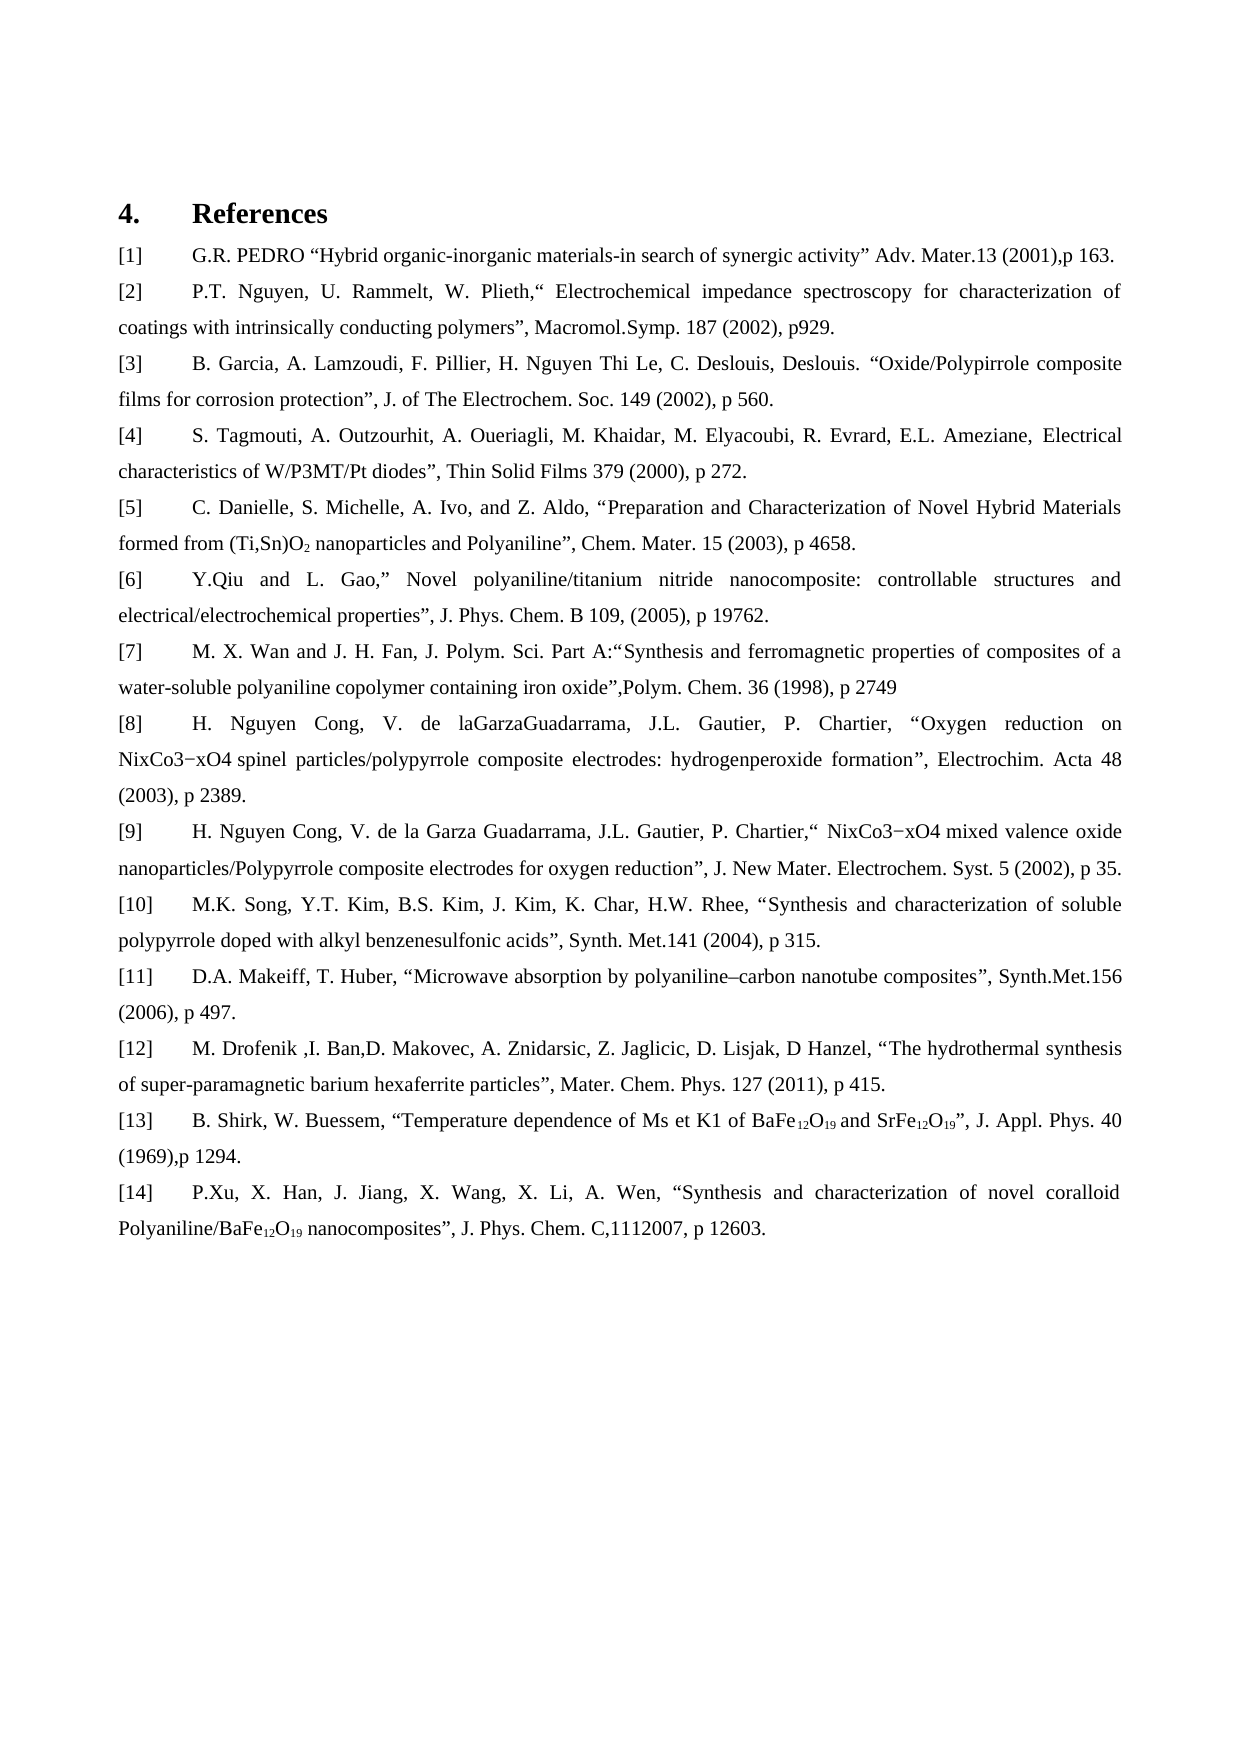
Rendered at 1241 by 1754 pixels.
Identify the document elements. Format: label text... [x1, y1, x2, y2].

text [7] M. X. Wan and J. H. Fan, J. Polym. Sci. Part A:“Synthesis and ferromagnetic properties of composites of a water-soluble polyaniline copolymer containing iron oxide”,Polym. Chem. 36 (1998), p 2749 [118, 639, 1122, 699]
text [5] C. Danielle, S. Michelle, A. Ivo, and Z. Aldo, “Preparation and Characterization of Novel Hybrid Materials formed from (Ti,Sn)O2 nanoparticles and Polyaniline”, Chem. Mater. 15 (2003), p 4658. [118, 495, 1122, 555]
text [4] S. Tagmouti, A. Outzourhit, A. Oueriagli, M. Khaidar, M. Elyacoubi, R. Evrard, E.L. Ameziane, Electrical characteristics of W/P3MT/Pt diodes”, Thin Solid Films 379 (2000), p 272. [118, 423, 1122, 483]
text [13] B. Shirk, W. Buessem, “Temperature dependence of Ms et K1 of BaFe12O19 and SrFe12O19”, J. Appl. Phys. 40 (1969),p 1294. [118, 1108, 1122, 1168]
text [1] G.R. PEDRO “Hybrid organic-inorganic materials-in search of synergic activity” Adv. Mater.13 (2001),p 163. [118, 243, 1122, 267]
text [3] B. Garcia, A. Lamzoudi, F. Pillier, H. Nguyen Thi Le, C. Deslouis, Deslouis. “Oxide/Polypirrole composite films for corrosion protection”, J. of The Electrochem. Soc. 149 (2002), p 560. [118, 351, 1122, 411]
list References [118, 197, 1122, 230]
text [8] H. Nguyen Cong, V. de laGarzaGuadarrama, J.L. Gautier, P. Chartier, “Oxygen reduction on NixCo3−xO4 spinel particles/polypyrrole composite electrodes: hydrogenperoxide formation”, Electrochim. Acta 48 (2003), p 2389. [118, 711, 1122, 807]
text [14] P.Xu, X. Han, J. Jiang, X. Wang, X. Li, A. Wen, “Synthesis and characterization of novel coralloid Polyaniline/BaFe12O19 nanocomposites”, J. Phys. Chem. C,1112007, p 12603. [118, 1180, 1122, 1240]
text [12] M. Drofenik ,I. Ban,D. Makovec, A. Znidarsic, Z. Jaglicic, D. Lisjak, D Hanzel, “The hydrothermal synthesis of super-paramagnetic barium hexaferrite particles”, Mater. Chem. Phys. 127 (2011), p 415. [118, 1036, 1122, 1096]
text [10] M.K. Song, Y.T. Kim, B.S. Kim, J. Kim, K. Char, H.W. Rhee, “Synthesis and characterization of soluble polypyrrole doped with alkyl benzenesulfonic acids”, Synth. Met.141 (2004), p 315. [118, 891, 1122, 952]
text [2] P.T. Nguyen, U. Rammelt, W. Plieth,“ Electrochemical impedance spectroscopy for characterization of coatings with intrinsically conducting polymers”, Macromol.Symp. 187 (2002), p929. [118, 279, 1122, 339]
text [9] H. Nguyen Cong, V. de la Garza Guadarrama, J.L. Gautier, P. Chartier,“ NixCo3−xO4 mixed valence oxide nanoparticles/Polypyrrole composite electrodes for oxygen reduction”, J. New Mater. Electrochem. Syst. 5 (2002), p 35. [118, 819, 1122, 879]
text [6] Y.Qiu and L. Gao,” Novel polyaniline/titanium nitride nanocomposite: controllable structures and electrical/electrochemical properties”, J. Phys. Chem. B 109, (2005), p 19762. [118, 567, 1122, 627]
text [11] D.A. Makeiff, T. Huber, “Microwave absorption by polyaniline–carbon nanotube composites”, Synth.Met.156 (2006), p 497. [118, 963, 1122, 1024]
